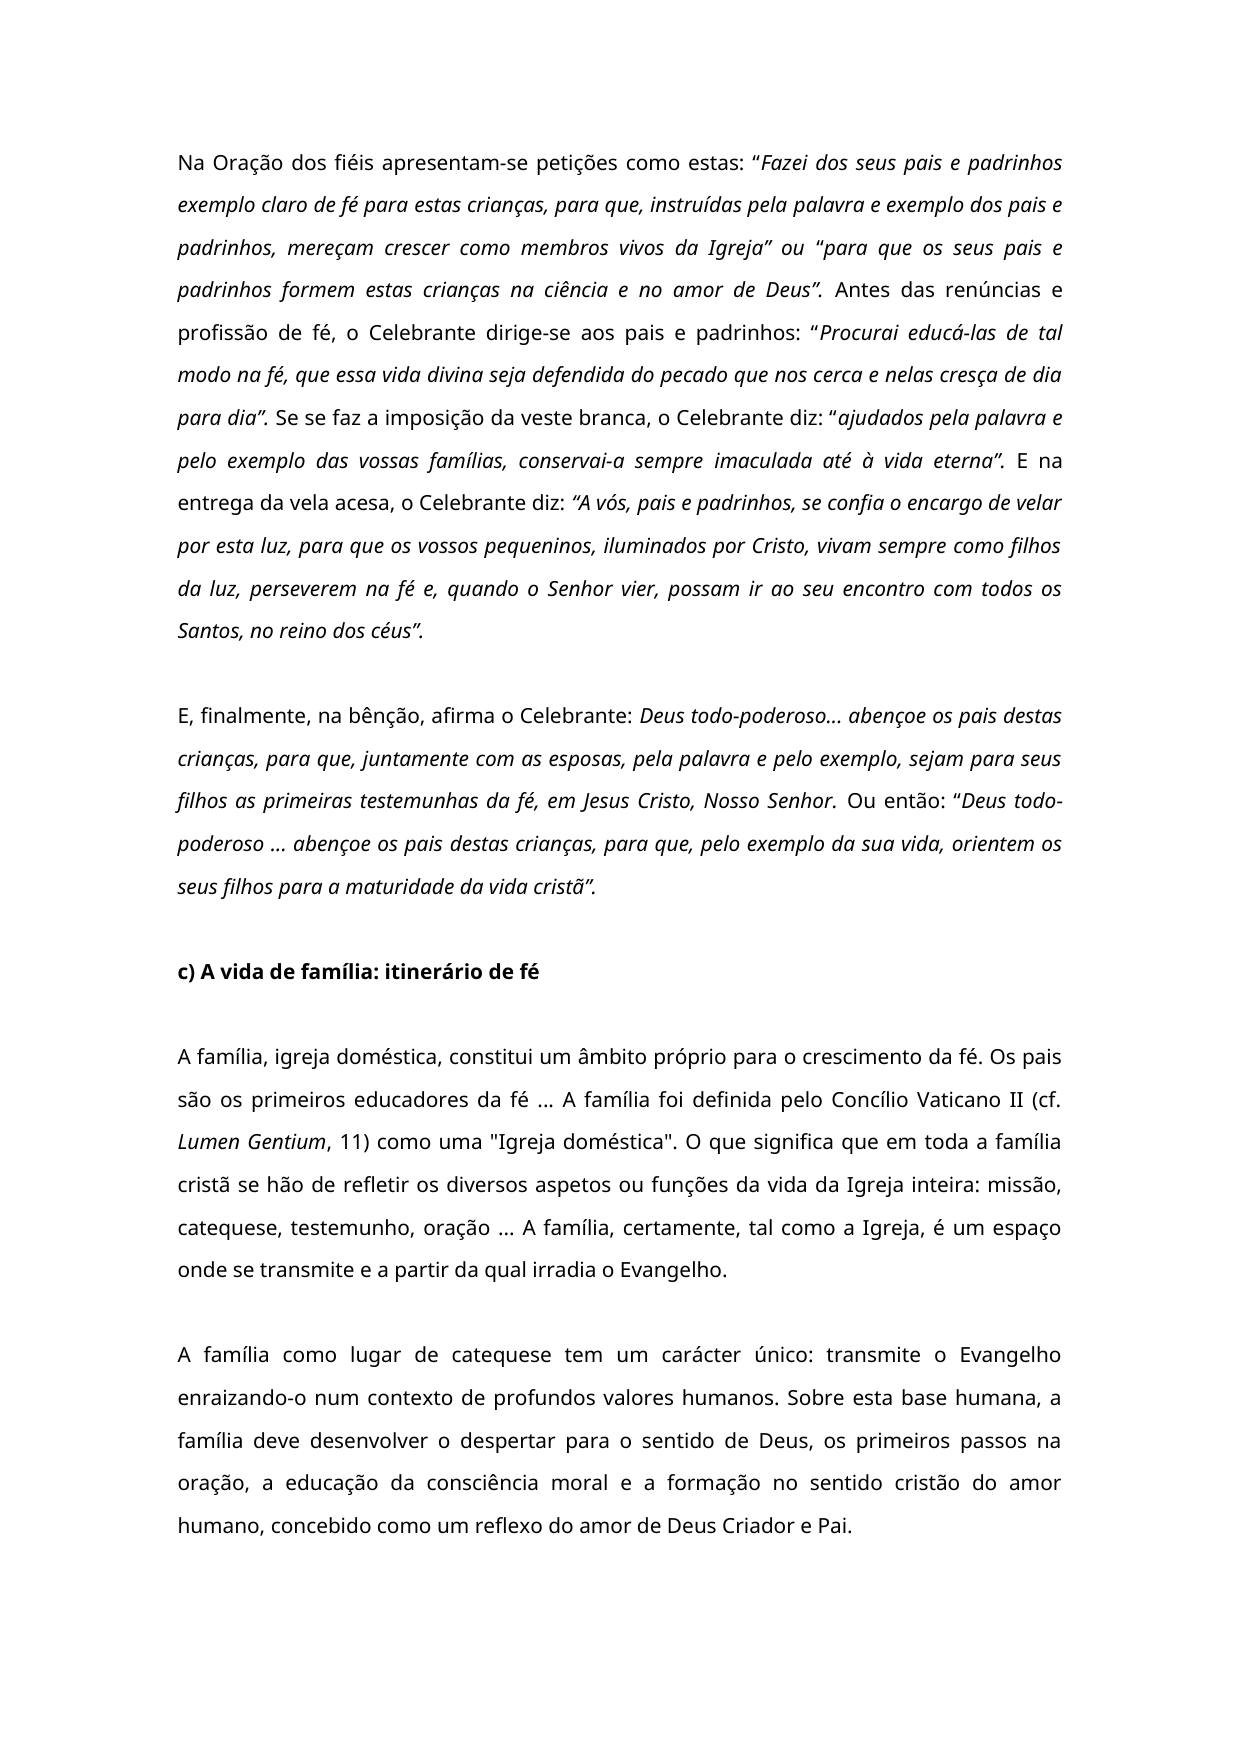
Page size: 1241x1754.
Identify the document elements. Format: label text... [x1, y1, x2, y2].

text c) A vida de família: itinerário de fé [177, 957, 1063, 986]
text Na Oração dos fiéis apresentam-se petições como estas: “Fazei dos seus pais e padrinhos exemplo claro de fé para estas crianças, para que, instruídas pela palavra e exemplo dos pais e padrinhos, mereçam crescer como membros vivos da Igreja” ou “para que os seus pais e padrinhos formem estas crianças na ciência e no amor de Deus”. Antes das renúncias e profissão de fé, o Celebrante dirige-se aos pais e padrinhos: “Procurai educá-las de tal modo na fé, que essa vida divina seja defendida do pecado que nos cerca e nelas cresça de dia para dia”. Se se faz a imposição da veste branca, o Celebrante diz: “ajudados pela palavra e pelo exemplo das vossas famílias, conservai-a sempre imaculada até à vida eterna”. E na entrega da vela acesa, o Celebrante diz: “A vós, pais e padrinhos, se confia o encargo de velar por esta luz, para que os vossos pequeninos, iluminados por Cristo, vivam sempre como filhos da luz, perseverem na fé e, quando o Senhor vier, possam ir ao seu encontro com todos os Santos, no reino dos céus”. [177, 148, 1063, 645]
text A família como lugar de catequese tem um carácter único: transmite o Evangelho enraizando-o num contexto de profundos valores humanos. Sobre esta base humana, a família deve desenvolver o despertar para o sentido de Deus, os primeiros passos na oração, a educação da consciência moral e a formação no sentido cristão do amor humano, concebido como um reflexo do amor de Deus Criador e Pai. [177, 1341, 1063, 1539]
text A família, igreja doméstica, constitui um âmbito próprio para o crescimento da fé. Os pais são os primeiros educadores da fé ... A família foi definida pelo Concílio Vaticano II (cf. Lumen Gentium, 11) como uma "Igreja doméstica". O que significa que em toda a família cristã se hão de refletir os diversos aspetos ou funções da vida da Igreja inteira: missão, catequese, testemunho, oração ... A família, certamente, tal como a Igreja, é um espaço onde se transmite e a partir da qual irradia o Evangelho. [177, 1042, 1063, 1284]
text E, finalmente, na bênção, afirma o Celebrante: Deus todo-poderoso... abençoe os pais destas crianças, para que, juntamente com as esposas, pela palavra e pelo exemplo, sejam para seus filhos as primeiras testemunhas da fé, em Jesus Cristo, Nosso Senhor. Ou então: “Deus todo-poderoso ... abençoe os pais destas crianças, para que, pelo exemplo da sua vida, orientem os seus filhos para a maturidade da vida cristã”. [177, 701, 1063, 900]
